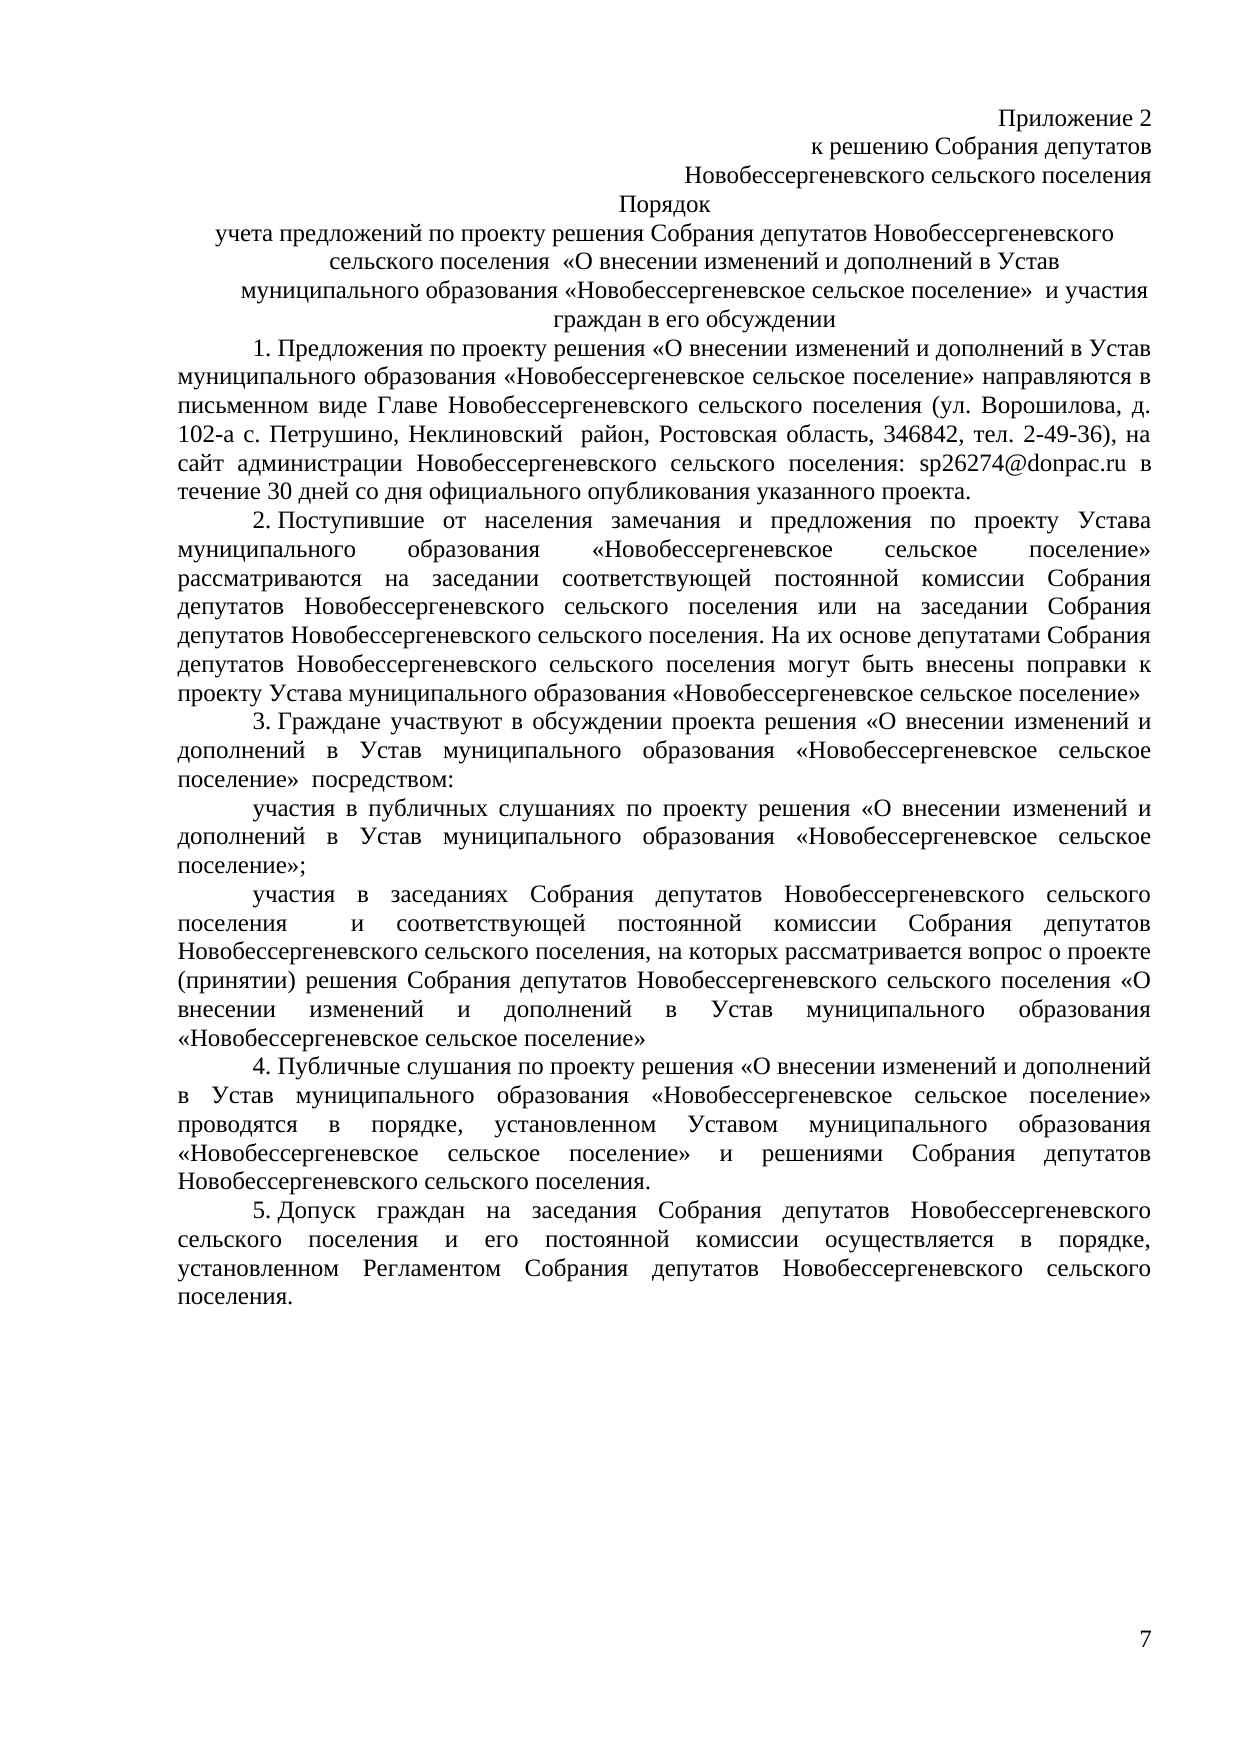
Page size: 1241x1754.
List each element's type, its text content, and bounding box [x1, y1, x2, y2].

subtitle Порядок [177, 189, 1152, 218]
text Новобессергеневского сельского поселения [177, 160, 1152, 189]
text 4. Публичные слушания по проекту решения «О внесении изменений и дополнений в Устав муниципального образования «Новобессергеневское сельское поселение» проводятся в порядке, установленном Уставом муниципального образования «Новобессергеневское сельское поселение» и решениями Собрания депутатов Новобессергеневского сельского поселения. [177, 1051, 1152, 1195]
text участия в заседаниях Собрания депутатов Новобессергеневского сельского поселения и соответствующей постоянной комиссии Собрания депутатов Новобессергеневского сельского поселения, на которых рассматривается вопрос о проекте (принятии) решения Собрания депутатов Новобессергеневского сельского поселения «О внесении изменений и дополнений в Устав муниципального образования «Новобессергеневское сельское поселение» [177, 879, 1152, 1051]
text 5. Допуск граждан на заседания Собрания депутатов Новобессергеневского сельского поселения и его постоянной комиссии осуществляется в порядке, установленном Регламентом Собрания депутатов Новобессергеневского сельского поселения. [177, 1195, 1152, 1310]
text 3. Граждане участвуют в обсуждении проекта решения «О внесении изменений и дополнений в Устав муниципального образования «Новобессергеневское сельское поселение» посредством: [177, 706, 1152, 793]
text участия в публичных слушаниях по проекту решения «О внесении изменений и дополнений в Устав муниципального образования «Новобессергеневское сельское поселение»; [177, 793, 1152, 879]
text 1. Предложения по проекту решения «О внесении изменений и дополнений в Устав муниципального образования «Новобессергеневское сельское поселение» направляются в письменном виде Главе Новобессергеневского сельского поселения (ул. Ворошилова, д. 102-а с. Петрушино, Неклиновский район, Ростовская область, 346842, тел. 2-49-36), на сайт администрации Новобессергеневского сельского поселения: sp26274@donpac.ru в течение 30 дней со дня официального опубликования указанного проекта. [177, 333, 1152, 505]
subtitle учета предложений по проекту решения Собрания депутатов Новобессергеневского сельского поселения «О внесении изменений и дополнений в Устав муниципального образования «Новобессергеневское сельское поселение» и участия граждан в его обсуждении [177, 218, 1152, 333]
text Приложение 2 [177, 103, 1152, 131]
text 2. Поступившие от населения замечания и предложения по проекту Устава муниципального образования «Новобессергеневское сельское поселение» рассматриваются на заседании соответствующей постоянной комиссии Собрания депутатов Новобессергеневского сельского поселения или на заседании Собрания депутатов Новобессергеневского сельского поселения. На их основе депутатами Собрания депутатов Новобессергеневского сельского поселения могут быть внесены поправки к проекту Устава муниципального образования «Новобессергеневское сельское поселение» [177, 505, 1152, 706]
text к решению Собрания депутатов [177, 131, 1152, 160]
